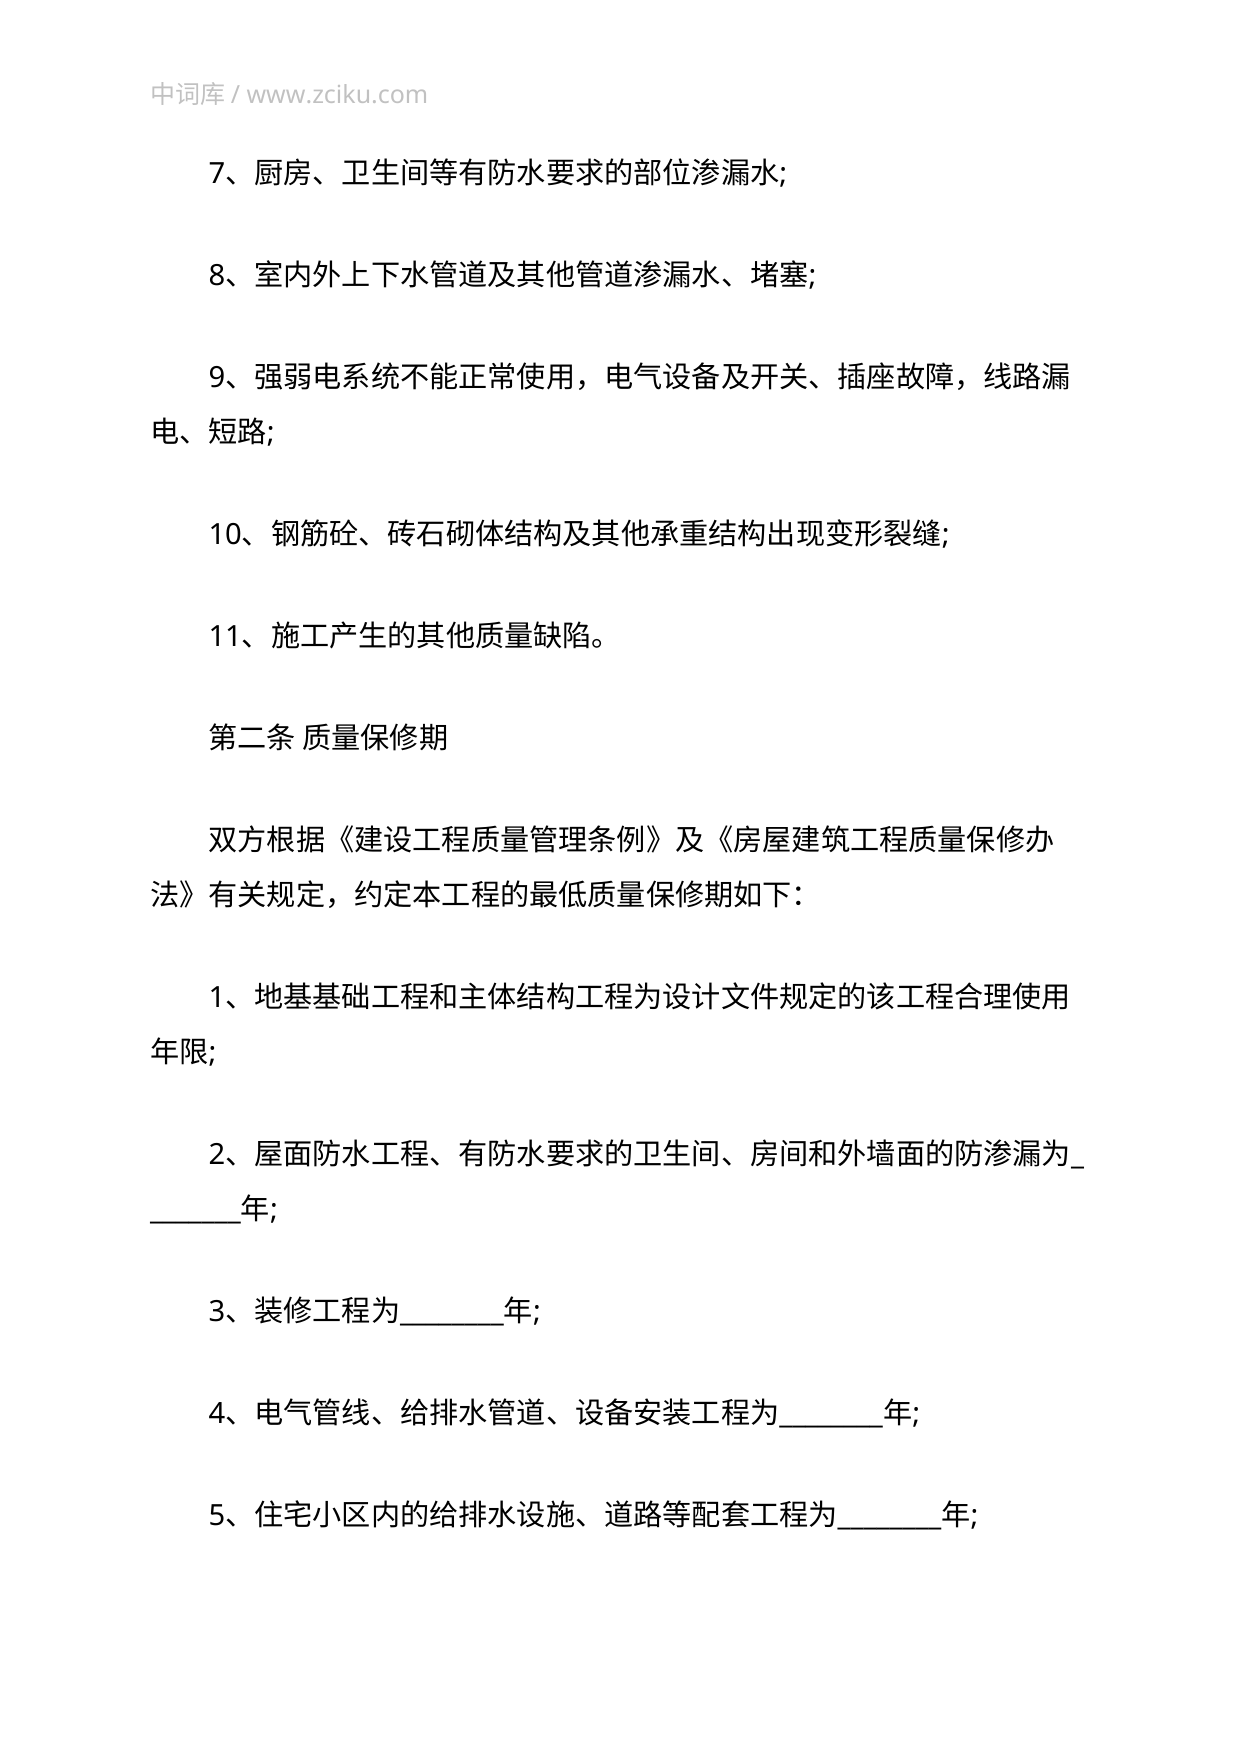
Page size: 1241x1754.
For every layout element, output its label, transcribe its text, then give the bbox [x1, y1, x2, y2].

text 3、装修工程为________年; [150, 1287, 1090, 1330]
text 1、地基基础工程和主体结构工程为设计文件规定的该工程合理使用年限; [150, 973, 1090, 1071]
text 9、强弱电系统不能正常使用，电气设备及开关、插座故障，线路漏电、短路; [150, 354, 1090, 451]
text 11、施工产生的其他质量缺陷。 [150, 613, 1090, 655]
text 10、钢筋砼、砖石砌体结构及其他承重结构出现变形裂缝; [150, 511, 1090, 553]
text 8、室内外上下水管道及其他管道渗漏水、堵塞; [150, 252, 1090, 294]
text 2、屋面防水工程、有防水要求的卫生间、房间和外墙面的防渗漏为________年; [150, 1130, 1090, 1228]
text 7、厨房、卫生间等有防水要求的部位渗漏水; [150, 150, 1090, 192]
text 4、电气管线、给排水管道、设备安装工程为________年; [150, 1389, 1090, 1432]
text 5、住宅小区内的给排水设施、道路等配套工程为________年; [150, 1491, 1090, 1534]
text 第二条 质量保修期 [150, 715, 1090, 757]
text 双方根据《建设工程质量管理条例》及《房屋建筑工程质量保修办法》有关规定，约定本工程的最低质量保修期如下： [150, 817, 1090, 914]
